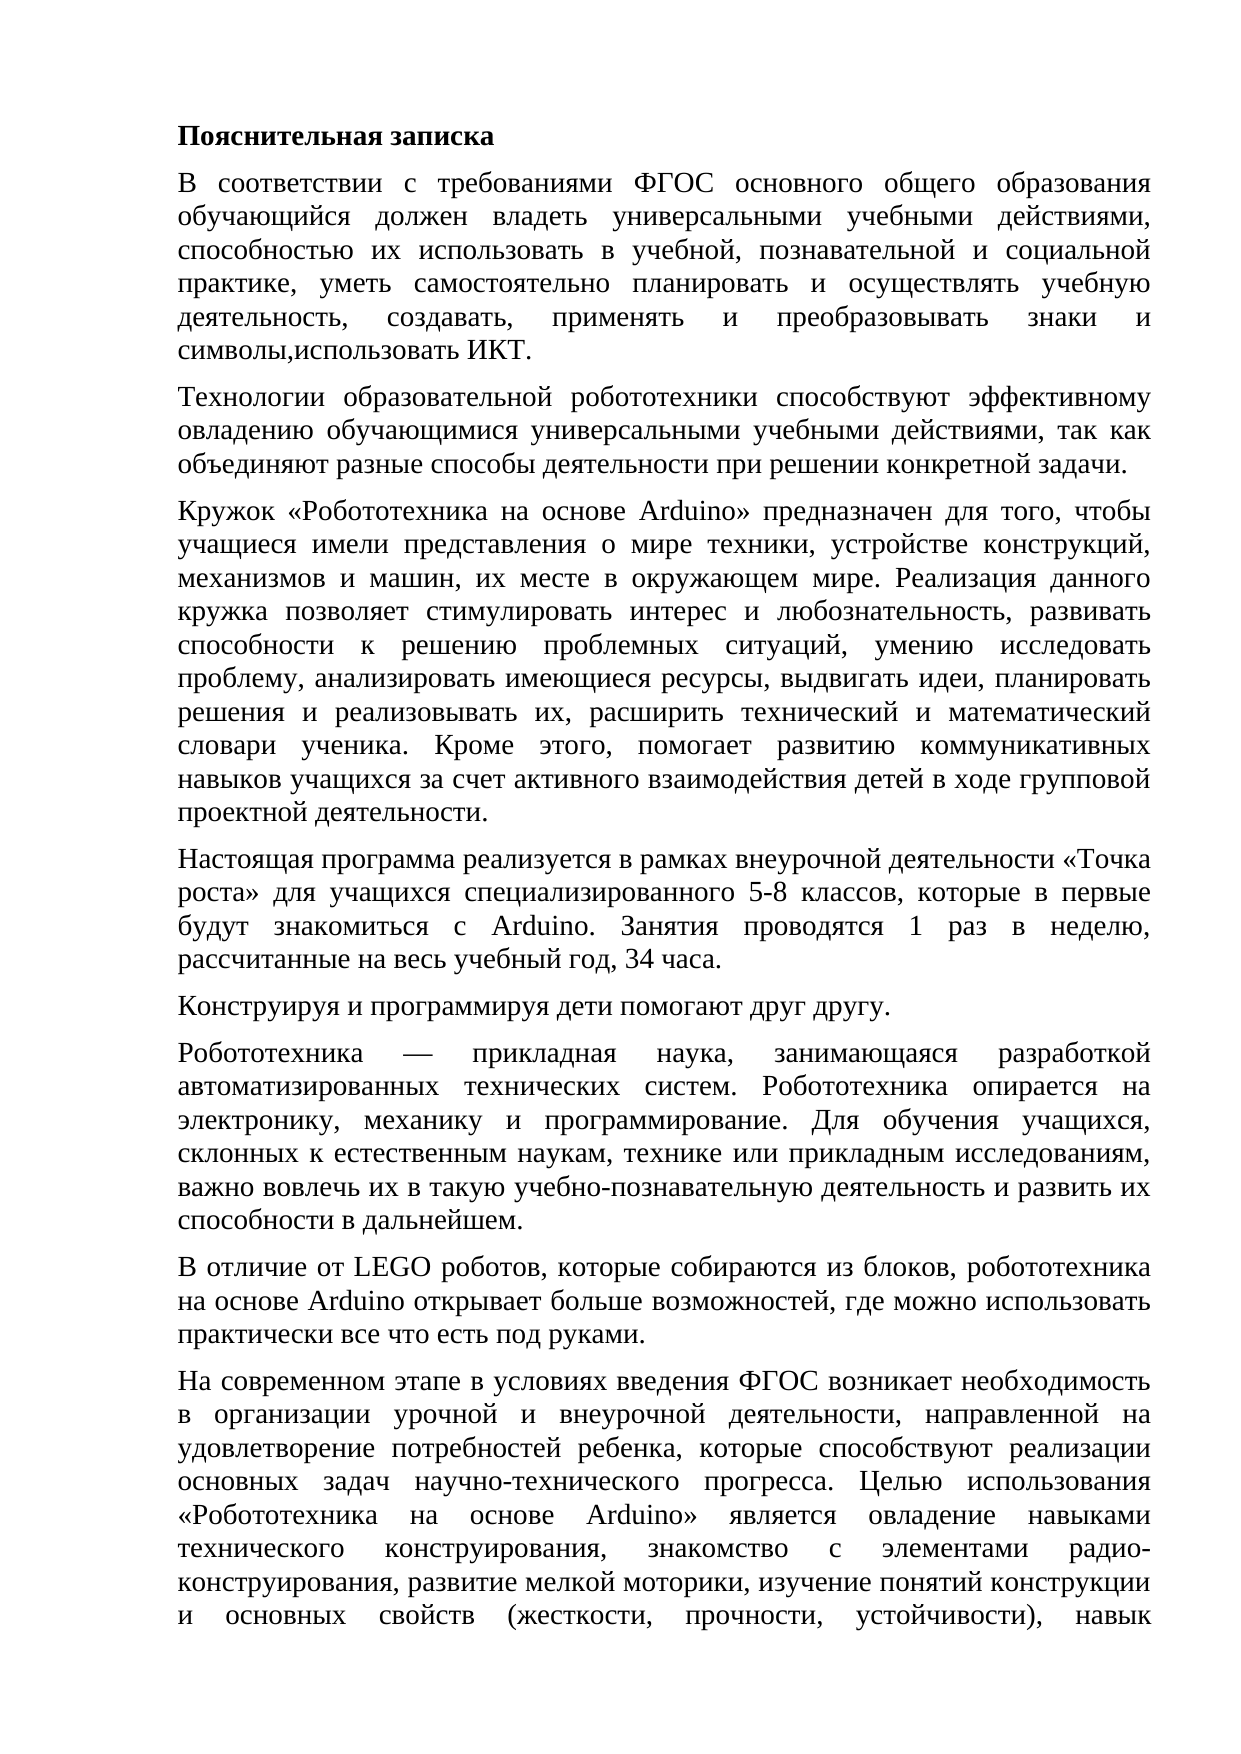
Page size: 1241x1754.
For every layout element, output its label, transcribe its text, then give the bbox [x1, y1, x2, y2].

text Конструируя и программируя дети помогают друг другу. [177, 988, 1152, 1022]
text В отличие от LEGO роботов, которые собираются из блоков, робототехника на основе Arduino открывает больше возможностей, где можно использовать практически все что есть под руками. [177, 1249, 1152, 1350]
text Робототехника — прикладная наука, занимающаяся разработкой автоматизированных технических систем. Робототехника опирается на электронику, механику и программирование. Для обучения учащихся, склонных к естественным наукам, технике или прикладным исследованиям, важно вовлечь их в такую учебно-познавательную деятельность и развить их способности в дальнейшем. [177, 1035, 1152, 1236]
text В соответствии с требованиями ФГОС основного общего образования обучающийся должен владеть универсальными учебными действиями, способностью их использовать в учебной, познавательной и социальной практике, уметь самостоятельно планировать и осуществлять учебную деятельность, создавать, применять и преобразовывать знаки и символы,использовать ИКТ. [177, 165, 1152, 366]
text Настоящая программа реализуется в рамках внеурочной деятельности «Точка роста» для учащихся специализированного 5-8 классов, которые в первые будут знакомиться с Arduino. Занятия проводятся 1 раз в неделю, рассчитанные на весь учебный год, 34 часа. [177, 841, 1152, 975]
text Кружок «Робототехника на основе Arduino» предназначен для того, чтобы учащиеся имели представления о мире техники, устройстве конструкций, механизмов и машин, их месте в окружающем мире. Реализация данного кружка позволяет стимулировать интерес и любознательность, развивать способности к решению проблемных ситуаций, умению исследовать проблему, анализировать имеющиеся ресурсы, выдвигать идеи, планировать решения и реализовывать их, расширить технический и математический словари ученика. Кроме этого, помогает развитию коммуникативных навыков учащихся за счет активного взаимодействия детей в ходе групповой проектной деятельности. [177, 493, 1152, 828]
text Технологии образовательной робототехники способствуют эффективному овладению обучающимися универсальными учебными действиями, так как объединяют разные способы деятельности при решении конкретной задачи. [177, 379, 1152, 479]
text Пояснительная записка [177, 118, 1152, 152]
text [177, 1363, 1152, 1631]
